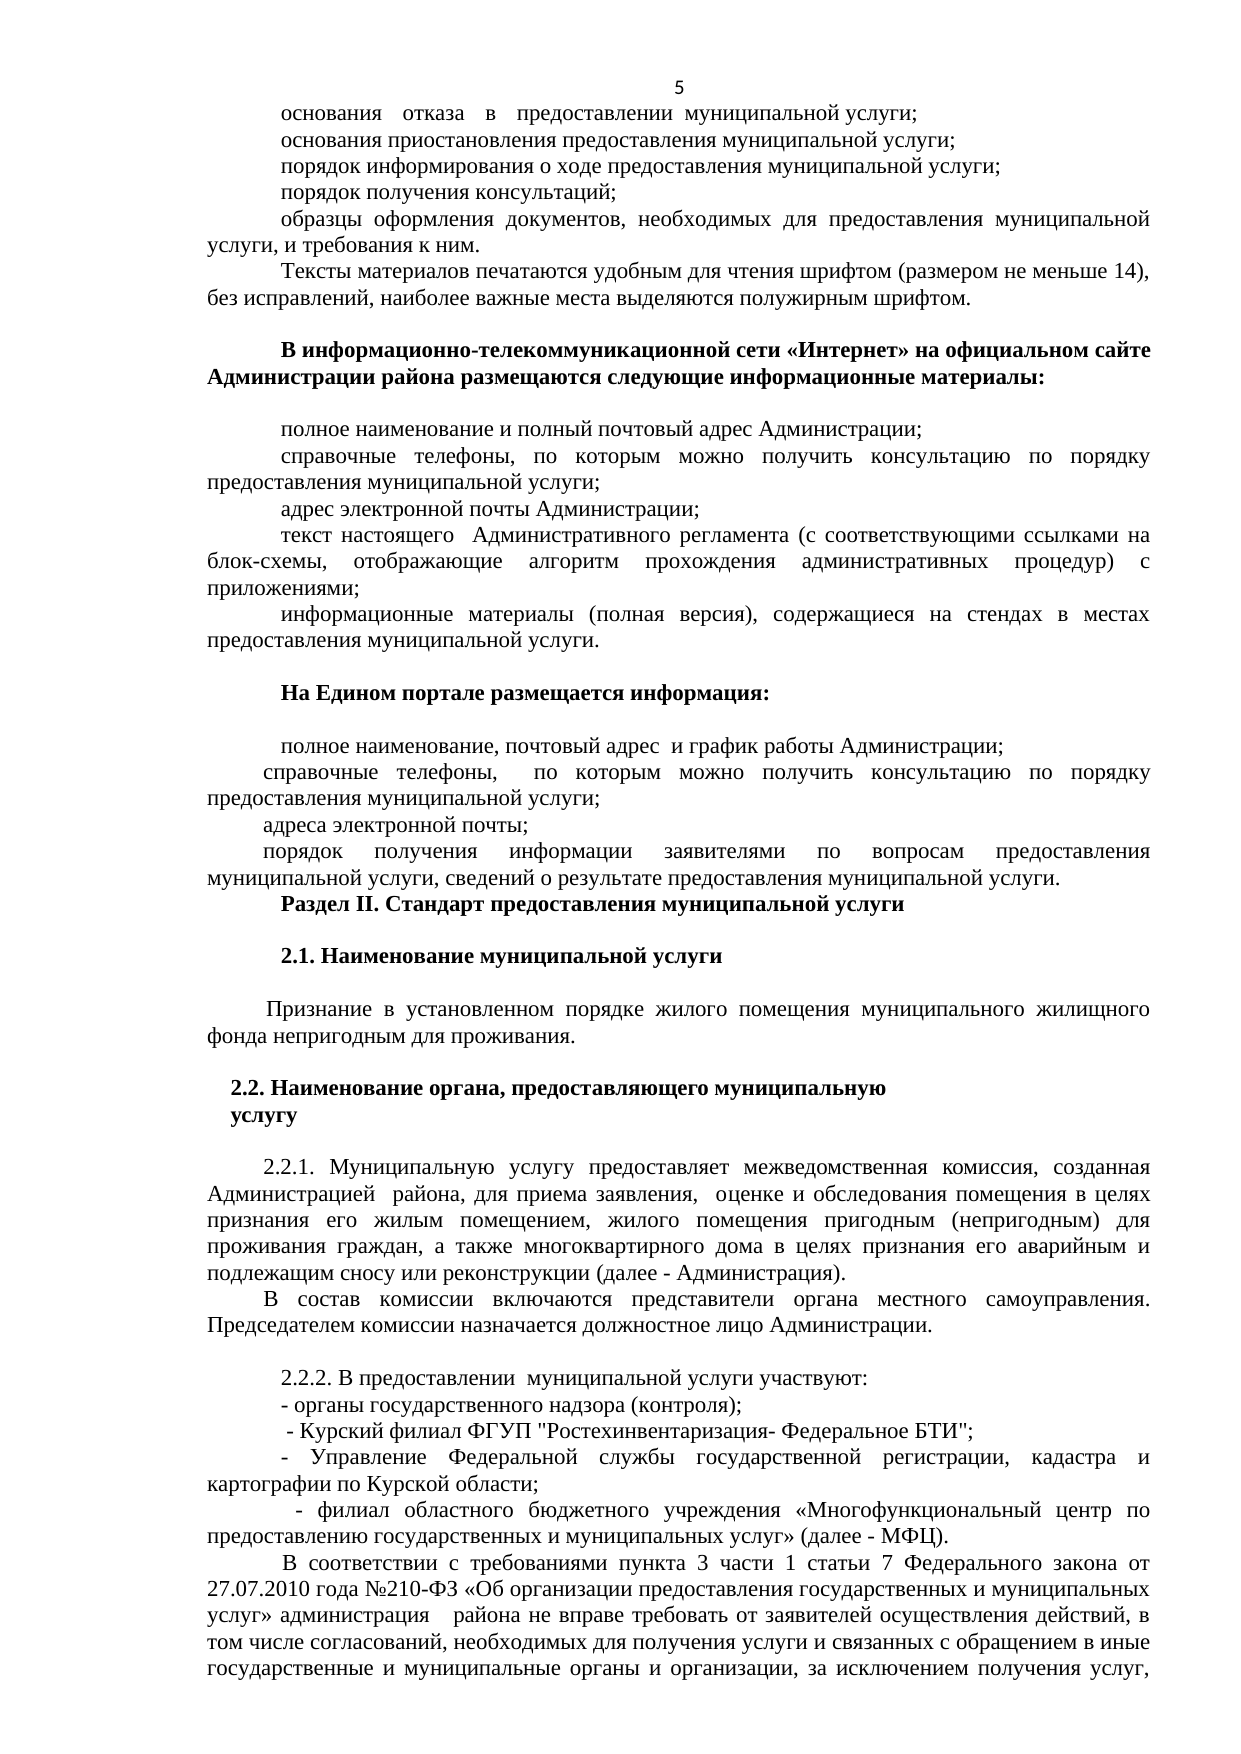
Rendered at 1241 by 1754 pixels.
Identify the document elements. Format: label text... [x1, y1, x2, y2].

text основания отказа в предоставлении муниципальной услуги; [207, 99, 1152, 126]
text текст настоящего Административного регламента (с соответствующими ссылками на блок-схемы, отображающие алгоритм прохождения административных процедур) с приложениями; [207, 521, 1152, 600]
text порядок информирования о ходе предоставления муниципальной услуги; [207, 152, 1152, 178]
text На Едином портале размещается информация: [207, 679, 1152, 705]
text справочные телефоны, по которым можно получить консультацию по порядку предоставления муниципальной услуги; [207, 758, 1152, 811]
text информационные материалы (полная версия), содержащиеся на стендах в местах предоставления муниципальной услуги. [207, 600, 1152, 653]
text порядок получения консультаций; [207, 178, 1152, 205]
text Признание в установленном порядке жилого помещения муниципального жилищного фонда непригодным для проживания. [207, 995, 1152, 1048]
text - филиал областного бюджетного учреждения «Многофункциональный центр по предоставлению государственных и муниципальных услуг» (далее - МФЦ). [207, 1496, 1152, 1549]
text полное наименование, почтовый адрес и график работы Администрации; [207, 732, 1152, 758]
text - органы государственного надзора (контроля); [207, 1391, 1152, 1417]
text 2.2.2. В предоставлении муниципальной услуги участвуют: [207, 1364, 1152, 1391]
text адреса электронной почты; [207, 811, 1152, 837]
text 2.2.1. Муниципальную услугу предоставляет межведомственная комиссия, созданная Администрацией района, для приема заявления, оценке и обследования помещения в целях признания его жилым помещением, жилого помещения пригодным (непригодным) для проживания граждан, а также многоквартирного дома в целях признания его аварийным и подлежащим сносу или реконструкции (далее - Администрация). [207, 1153, 1152, 1285]
text порядок получения информации заявителями по вопросам предоставления муниципальной услуги, сведений о результате предоставления муниципальной услуги. [207, 837, 1152, 890]
text - Курский филиал ФГУП "Ростехинвентаризация- Федеральное БТИ"; [207, 1417, 1152, 1443]
text В состав комиссии включаются представители органа местного самоуправления. Председателем комиссии назначается должностное лицо Администрации. [207, 1285, 1152, 1338]
text 2.2. Наименование органа, предоставляющего муниципальную [207, 1074, 1152, 1101]
text услугу [207, 1101, 1152, 1127]
text адрес электронной почты Администрации; [207, 494, 1152, 521]
text 2.1. Наименование муниципальной услуги [207, 943, 1152, 969]
text образцы оформления документов, необходимых для предоставления муниципальной услуги, и требования к ним. [207, 205, 1152, 257]
text Тексты материалов печатаются удобным для чтения шрифтом (размером не меньше 14), без исправлений, наиболее важные места выделяются полужирным шрифтом. [207, 257, 1152, 310]
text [207, 1549, 1152, 1681]
text В информационно-телекоммуникационной сети «Интернет» на официальном сайте Администрации района размещаются следующие информационные материалы: [207, 336, 1152, 389]
text - Управление Федеральной службы государственной регистрации, кадастра и картографии по Курской области; [207, 1443, 1152, 1496]
text справочные телефоны, по которым можно получить консультацию по порядку предоставления муниципальной услуги; [207, 442, 1152, 494]
text Раздел II. Стандарт предоставления муниципальной услуги [207, 890, 1152, 916]
text полное наименование и полный почтовый адрес Администрации; [207, 416, 1152, 442]
text основания приостановления предоставления муниципальной услуги; [207, 126, 1152, 152]
